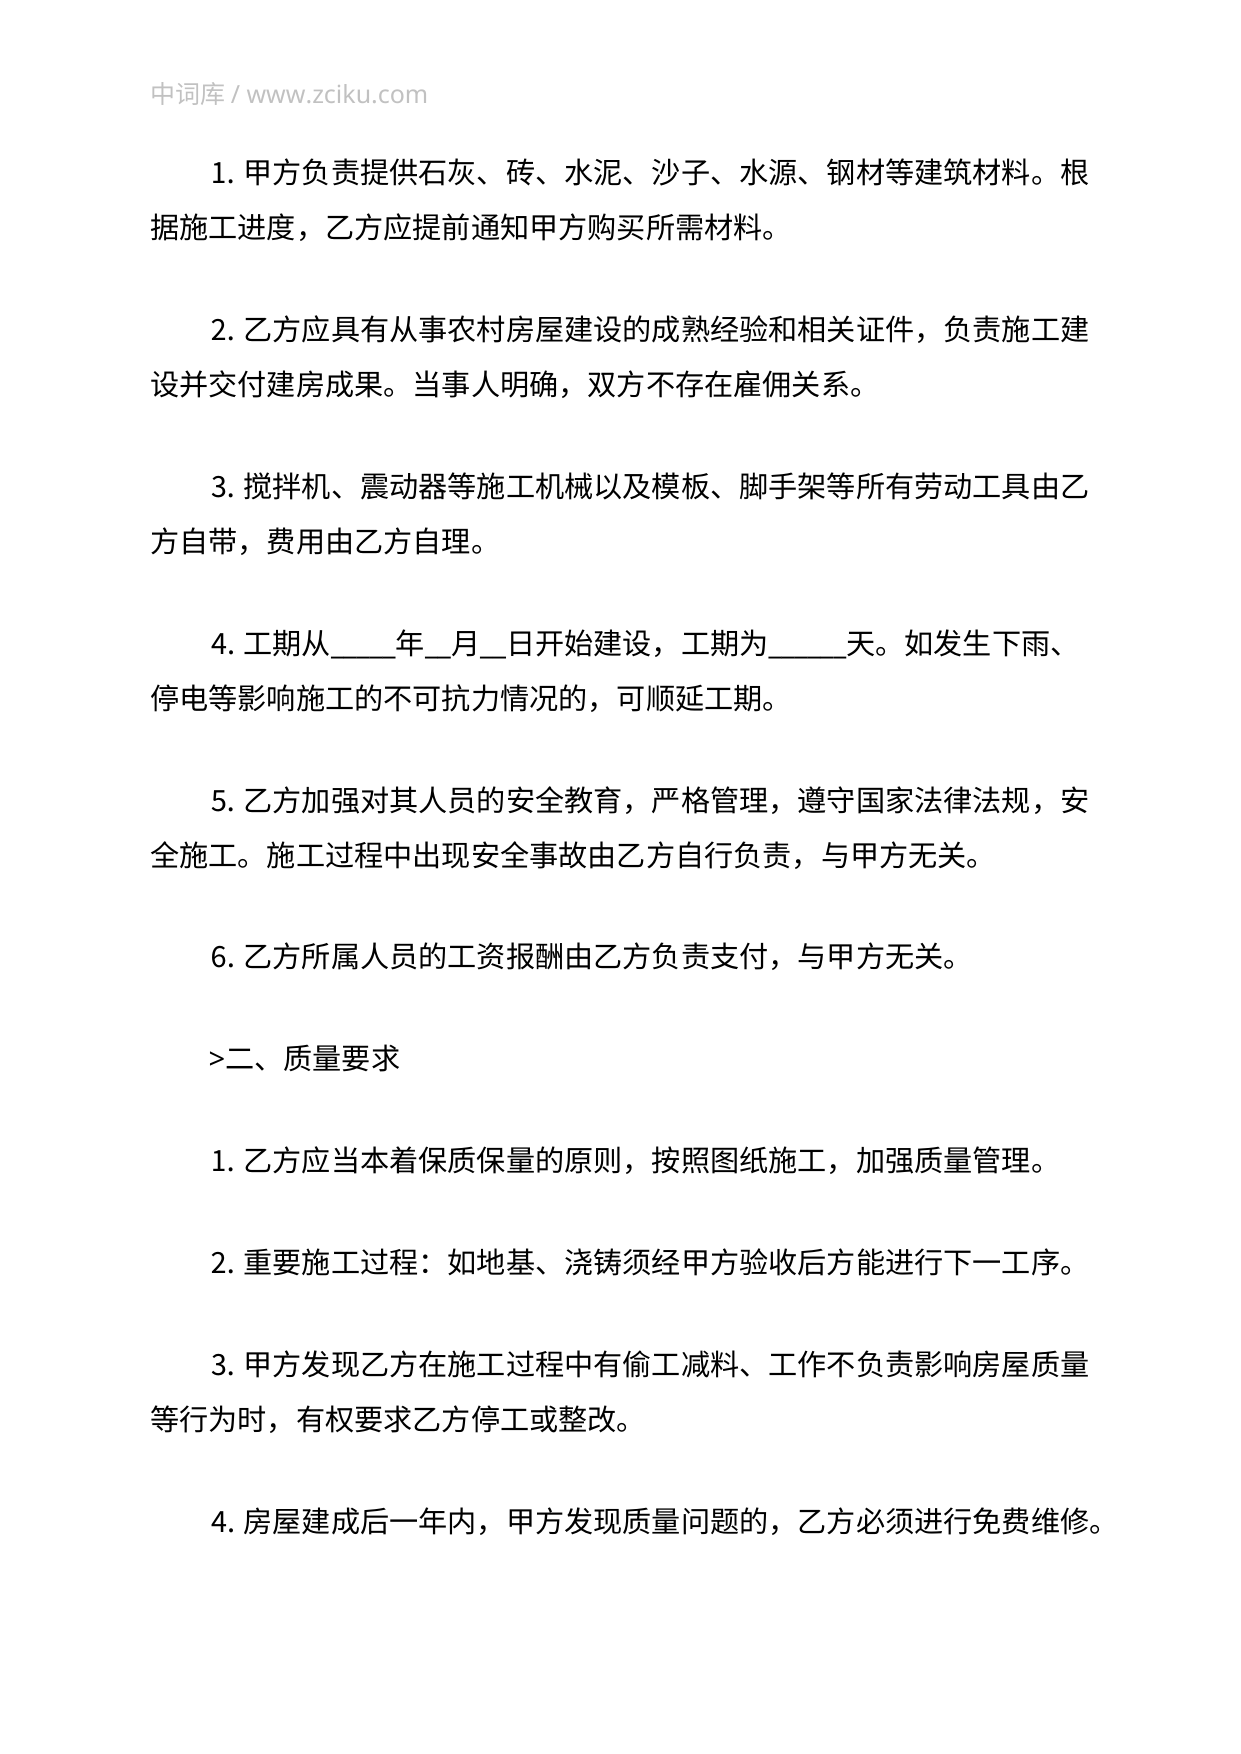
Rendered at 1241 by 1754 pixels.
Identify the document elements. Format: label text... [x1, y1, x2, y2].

text ⒉乙方应具有从事农村房屋建设的成熟经验和相关证件，负责施工建设并交付建房成果。当事人明确，双方不存在雇佣关系。 [150, 307, 1090, 404]
text ⒈甲方负责提供石灰、砖、水泥、沙子、水源、钢材等建筑材料。根据施工进度，乙方应提前通知甲方购买所需材料。 [150, 150, 1090, 247]
text >二、质量要求 [150, 1036, 1090, 1078]
text ⒌乙方加强对其人员的安全教育，严格管理，遵守国家法律法规，安全施工。施工过程中出现安全事故由乙方自行负责，与甲方无关。 [150, 777, 1090, 874]
text ⒍乙方所属人员的工资报酬由乙方负责支付，与甲方无关。 [150, 934, 1090, 976]
text ⒋房屋建成后一年内，甲方发现质量问题的，乙方必须进行免费维修。 [150, 1498, 1090, 1541]
text ⒈乙方应当本着保质保量的原则，按照图纸施工，加强质量管理。 [150, 1138, 1090, 1180]
text ⒊搅拌机、震动器等施工机械以及模板、脚手架等所有劳动工具由乙方自带，费用由乙方自理。 [150, 463, 1090, 561]
text ⒉重要施工过程：如地基、浇铸须经甲方验收后方能进行下一工序。 [150, 1240, 1090, 1282]
text ⒊甲方发现乙方在施工过程中有偷工减料、工作不负责影响房屋质量等行为时，有权要求乙方停工或整改。 [150, 1342, 1090, 1439]
text ⒋工期从_____年__月__日开始建设，工期为______天。如发生下雨、停电等影响施工的不可抗力情况的，可顺延工期。 [150, 620, 1090, 718]
